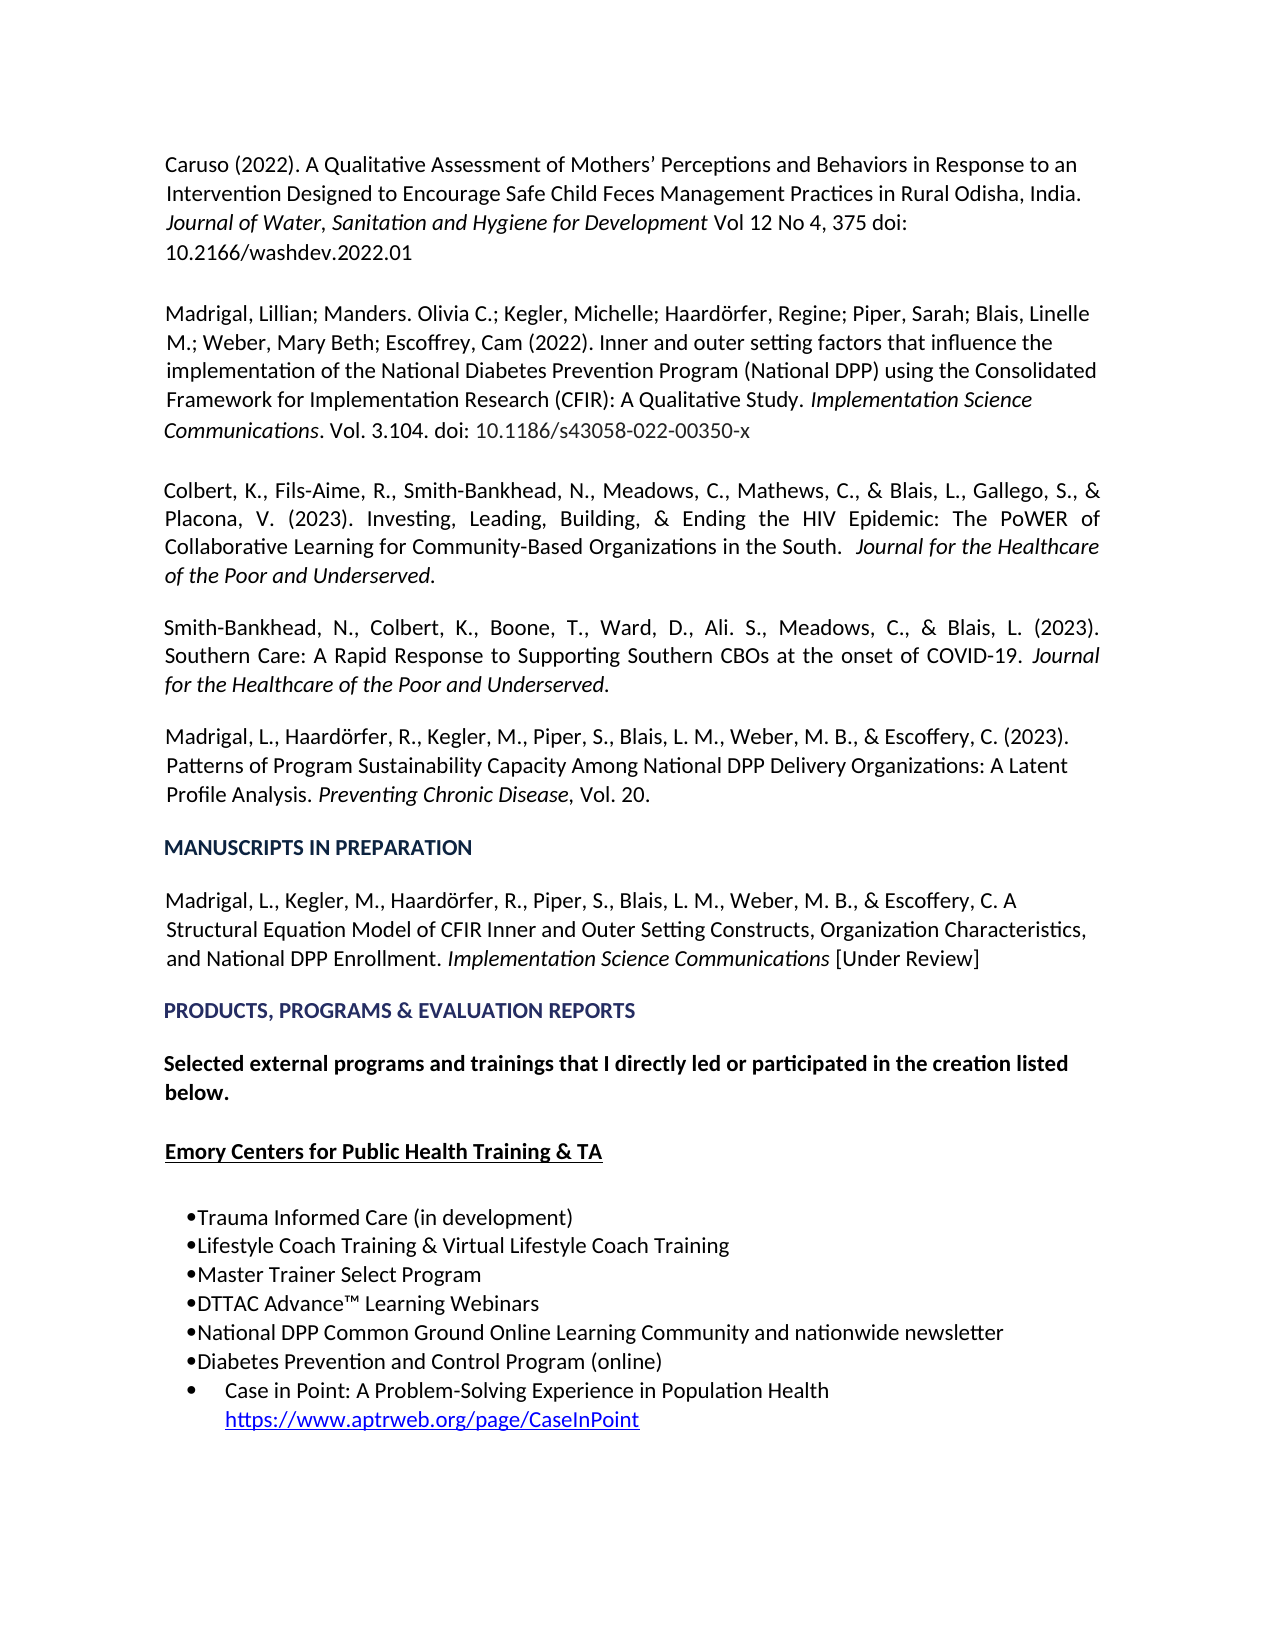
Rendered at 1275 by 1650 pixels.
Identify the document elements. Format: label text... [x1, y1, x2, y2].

text 10.2166/washdev.2022.01 [165, 238, 1105, 266]
list National DPP Common Ground Online Learning Community and nationwide newsletter [187, 1318, 1125, 1346]
list Trauma Informed Care (in development) [187, 1203, 1125, 1231]
text Madrigal, L., Haardörfer, R., Kegler, M., Piper, S., Blais, L. M., Weber, M. B., & Escoffery, C. (2023). Patterns of Program Sustainability Capacity Among National DPP Delivery Organizations: A Latent Profile Analysis. Preventing Chronic Disease, Vol. 20. [165, 722, 1105, 808]
subtitle Emory Centers for Public Health Training & TA [165, 1137, 1125, 1165]
list Diabetes Prevention and Control Program (online) [187, 1347, 1125, 1375]
list Case in Point: A Problem-Solving Experience in Population Health https://www.aptrweb.org/page/CaseInPoint [187, 1376, 1105, 1433]
list DTTAC Advance™ Learning Webinars [187, 1289, 1125, 1317]
subtitle MANUSCRIPTS IN PREPARATION [163, 833, 1125, 861]
text Madrigal, L., Kegler, M., Haardörfer, R., Piper, S., Blais, L. M., Weber, M. B., & Escoffery, C. A Structural Equation Model of CFIR Inner and Outer Setting Constructs, Organization Characteristics, and National DPP Enrollment. Implementation Science Communications [Under Review] [165, 886, 1105, 972]
text Communications. Vol. 3.104. doi: 10.1186/s43058-022-00350-x [163, 416, 1125, 444]
text Caruso (2022). A Qualitative Assessment of Mothers’ Perceptions and Behaviors in Response to an Intervention Designed to Encourage Safe Child Feces Management Practices in Rural Odisha, India. Journal of Water, Sanitation and Hygiene for Development Vol 12 No 4, 375 doi: [165, 150, 1105, 236]
text PRODUCTS, PROGRAMS & EVALUATION REPORTS [163, 997, 1125, 1024]
list Master Trainer Select Program [187, 1260, 1125, 1288]
list Lifestyle Coach Training & Virtual Lifestyle Coach Training [187, 1232, 1125, 1259]
text Madrigal, Lillian; Manders. Olivia C.; Kegler, Michelle; Haardörfer, Regine; Piper, Sarah; Blais, Linelle M.; Weber, Mary Beth; Escoffrey, Cam (2022). Inner and outer setting factors that influence the implementation of the National Diabetes Prevention Program (National DPP) using the Consolidated Framework for Implementation Research (CFIR): A Qualitative Study. Implementation Science [165, 299, 1105, 413]
text Selected external programs and trainings that I directly led or participated in the creation listed below. [163, 1049, 1109, 1106]
text Smith-Bankhead, N., Colbert, K., Boone, T., Ward, D., Ali. S., Meadows, C., & Blais, L. (2023). Southern Care: A Rapid Response to Supporting Southern CBOs at the onset of COVID-19. Journal for the Healthcare of the Poor and Underserved. [163, 613, 1102, 698]
text Colbert, K., Fils-Aime, R., Smith-Bankhead, N., Meadows, C., Mathews, C., & Blais, L., Gallego, S., & Placona, V. (2023). Investing, Leading, Building, & Ending the HIV Epidemic: The PoWER of Collaborative Learning for Community-Based Organizations in the South. Journal for the Healthcare of the Poor and Underserved. [163, 476, 1102, 589]
